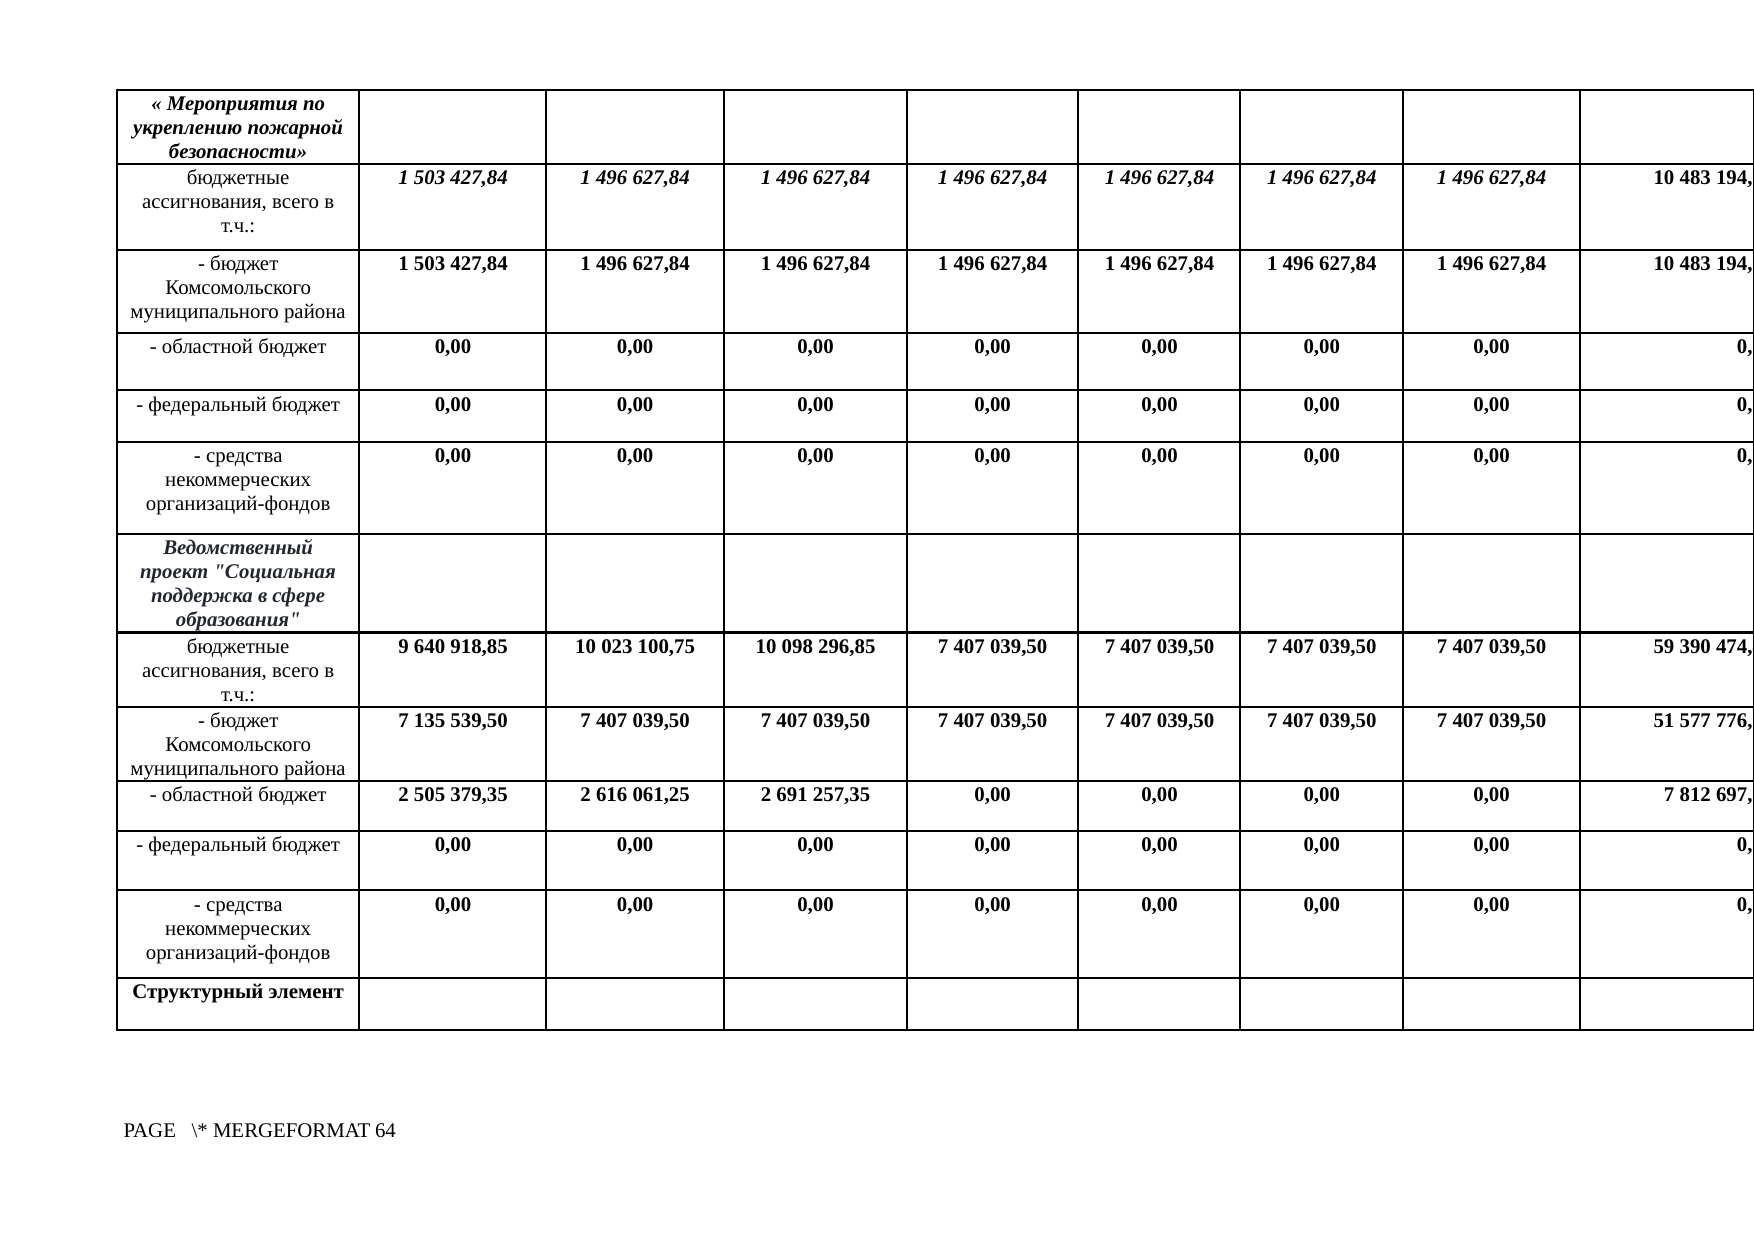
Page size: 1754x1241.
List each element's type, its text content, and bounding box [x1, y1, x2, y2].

table_cell [1079, 91, 1239, 163]
table_cell 2 505 379,35 [360, 782, 545, 830]
table_cell - бюджет Комсомольского муниципального района [118, 251, 358, 332]
table_cell 1 496 627,84 [1404, 165, 1579, 249]
table_cell 0,00 [547, 891, 723, 977]
table_cell 0,00 [1404, 391, 1579, 441]
table_cell [547, 979, 723, 1028]
table_cell 1 496 627,84 [547, 251, 723, 332]
table_cell [1241, 91, 1402, 163]
table_cell - областной бюджет [118, 782, 358, 830]
table_cell - федеральный бюджет [118, 832, 358, 889]
table_cell 7 407 039,50 [1241, 634, 1402, 706]
table_cell 7 812 697,95 [1581, 782, 1753, 830]
table_cell [1241, 535, 1402, 631]
table_cell 7 407 039,50 [1241, 708, 1402, 780]
table_cell 7 407 039,50 [1404, 634, 1579, 706]
table_cell [908, 979, 1077, 1028]
table_cell 10 023 100,75 [547, 634, 723, 706]
table_cell 7 407 039,50 [1079, 708, 1239, 780]
table_cell 0,00 [547, 391, 723, 441]
table_cell 0,00 [1581, 391, 1753, 441]
table_cell 10 098 296,85 [725, 634, 906, 706]
table_cell 7 407 039,50 [547, 708, 723, 780]
table_cell 0,00 [1241, 832, 1402, 889]
table_cell 0,00 [1241, 782, 1402, 830]
table_cell - бюджет Комсомольского муниципального района [118, 708, 358, 780]
table_cell - средства некоммерческих организаций-фондов [118, 891, 358, 977]
table_cell 0,00 [1241, 891, 1402, 977]
table_cell 59 390 474,45 [1581, 634, 1753, 706]
table_cell 0,00 [1079, 832, 1239, 889]
table_cell 7 407 039,50 [1404, 708, 1579, 780]
table_cell бюджетные ассигнования, всего в т.ч.: [118, 165, 358, 249]
table_cell 0,00 [1241, 391, 1402, 441]
table_cell 1 503 427,84 [360, 251, 545, 332]
table_cell 2 616 061,25 [547, 782, 723, 830]
table_cell - федеральный бюджет [118, 391, 358, 441]
table_cell [547, 91, 723, 163]
table_cell 9 640 918,85 [360, 634, 545, 706]
table_cell 1 496 627,84 [1079, 165, 1239, 249]
table_cell [1581, 535, 1753, 631]
table_cell 0,00 [1404, 891, 1579, 977]
table_cell 0,00 [1404, 832, 1579, 889]
table_cell 0,00 [908, 832, 1077, 889]
table_cell 0,00 [908, 334, 1077, 389]
table_cell 1 496 627,84 [908, 251, 1077, 332]
table_cell [1241, 979, 1402, 1028]
table_cell [1404, 979, 1579, 1028]
table_cell 0,00 [360, 334, 545, 389]
table_cell бюджетные ассигнования, всего в т.ч.: [118, 634, 358, 706]
table_cell [360, 979, 545, 1028]
table_cell 0,00 [360, 443, 545, 533]
table_cell 0,00 [908, 891, 1077, 977]
table_cell 0,00 [1404, 334, 1579, 389]
table_cell 0,00 [360, 891, 545, 977]
table_cell 0,00 [725, 832, 906, 889]
table_cell 0,00 [1079, 334, 1239, 389]
table_cell 1 496 627,84 [908, 165, 1077, 249]
table_cell [908, 535, 1077, 631]
table_cell 1 496 627,84 [1241, 251, 1402, 332]
table_cell 1 503 427,84 [360, 165, 545, 249]
table_cell 2 691 257,35 [725, 782, 906, 830]
table_cell 51 577 776,50 [1581, 708, 1753, 780]
table_cell 1 496 627,84 [1404, 251, 1579, 332]
table_cell [547, 535, 723, 631]
table_cell 1 496 627,84 [1079, 251, 1239, 332]
table_cell [360, 535, 545, 631]
table_cell 7 135 539,50 [360, 708, 545, 780]
table_cell 0,00 [1241, 334, 1402, 389]
table_cell 0,00 [1079, 391, 1239, 441]
table_cell 0,00 [1079, 443, 1239, 533]
table_cell 1 496 627,84 [725, 251, 906, 332]
table_cell 0,00 [908, 443, 1077, 533]
table_cell [1581, 979, 1753, 1028]
table_cell 0,00 [908, 782, 1077, 830]
table_cell - средства некоммерческих организаций-фондов [118, 443, 358, 533]
table_cell 10 483 194,88 [1581, 165, 1753, 249]
table_cell 0,00 [360, 832, 545, 889]
table_cell 0,00 [1581, 832, 1753, 889]
table_cell [1404, 535, 1579, 631]
table_cell 0,00 [725, 391, 906, 441]
table_cell 7 407 039,50 [908, 634, 1077, 706]
table_cell [725, 979, 906, 1028]
table_cell 10 483 194,88 [1581, 251, 1753, 332]
table_cell [725, 91, 906, 163]
table_cell [1581, 91, 1753, 163]
table_cell [360, 91, 545, 163]
table_cell 0,00 [360, 391, 545, 441]
table_cell 0,00 [1079, 891, 1239, 977]
table_cell 0,00 [725, 334, 906, 389]
table_cell 0,00 [547, 832, 723, 889]
table_cell 0,00 [547, 334, 723, 389]
table_cell 0,00 [547, 443, 723, 533]
table_cell 1 496 627,84 [725, 165, 906, 249]
table_cell [1079, 979, 1239, 1028]
table_cell 7 407 039,50 [908, 708, 1077, 780]
table_cell - областной бюджет [118, 334, 358, 389]
table_cell 0,00 [1581, 443, 1753, 533]
table_cell « Мероприятия по укреплению пожарной безопасности» [118, 91, 358, 163]
table_cell Структурный элемент [118, 979, 358, 1028]
table_cell 0,00 [1581, 334, 1753, 389]
table_cell 0,00 [908, 391, 1077, 441]
table_cell 0,00 [1079, 782, 1239, 830]
table_cell [1079, 535, 1239, 631]
table_cell 0,00 [1404, 443, 1579, 533]
table_cell [908, 91, 1077, 163]
table_cell Ведомственный проект "Социальная поддержка в сфере образования" [118, 535, 358, 631]
table_cell 1 496 627,84 [547, 165, 723, 249]
table_cell [1404, 91, 1579, 163]
table_cell 0,00 [725, 443, 906, 533]
table_cell [725, 535, 906, 631]
table_cell 0,00 [1581, 891, 1753, 977]
table_cell 7 407 039,50 [1079, 634, 1239, 706]
table_cell 0,00 [1404, 782, 1579, 830]
table_cell 1 496 627,84 [1241, 165, 1402, 249]
table_cell 0,00 [1241, 443, 1402, 533]
table_cell 0,00 [725, 891, 906, 977]
table_cell 7 407 039,50 [725, 708, 906, 780]
